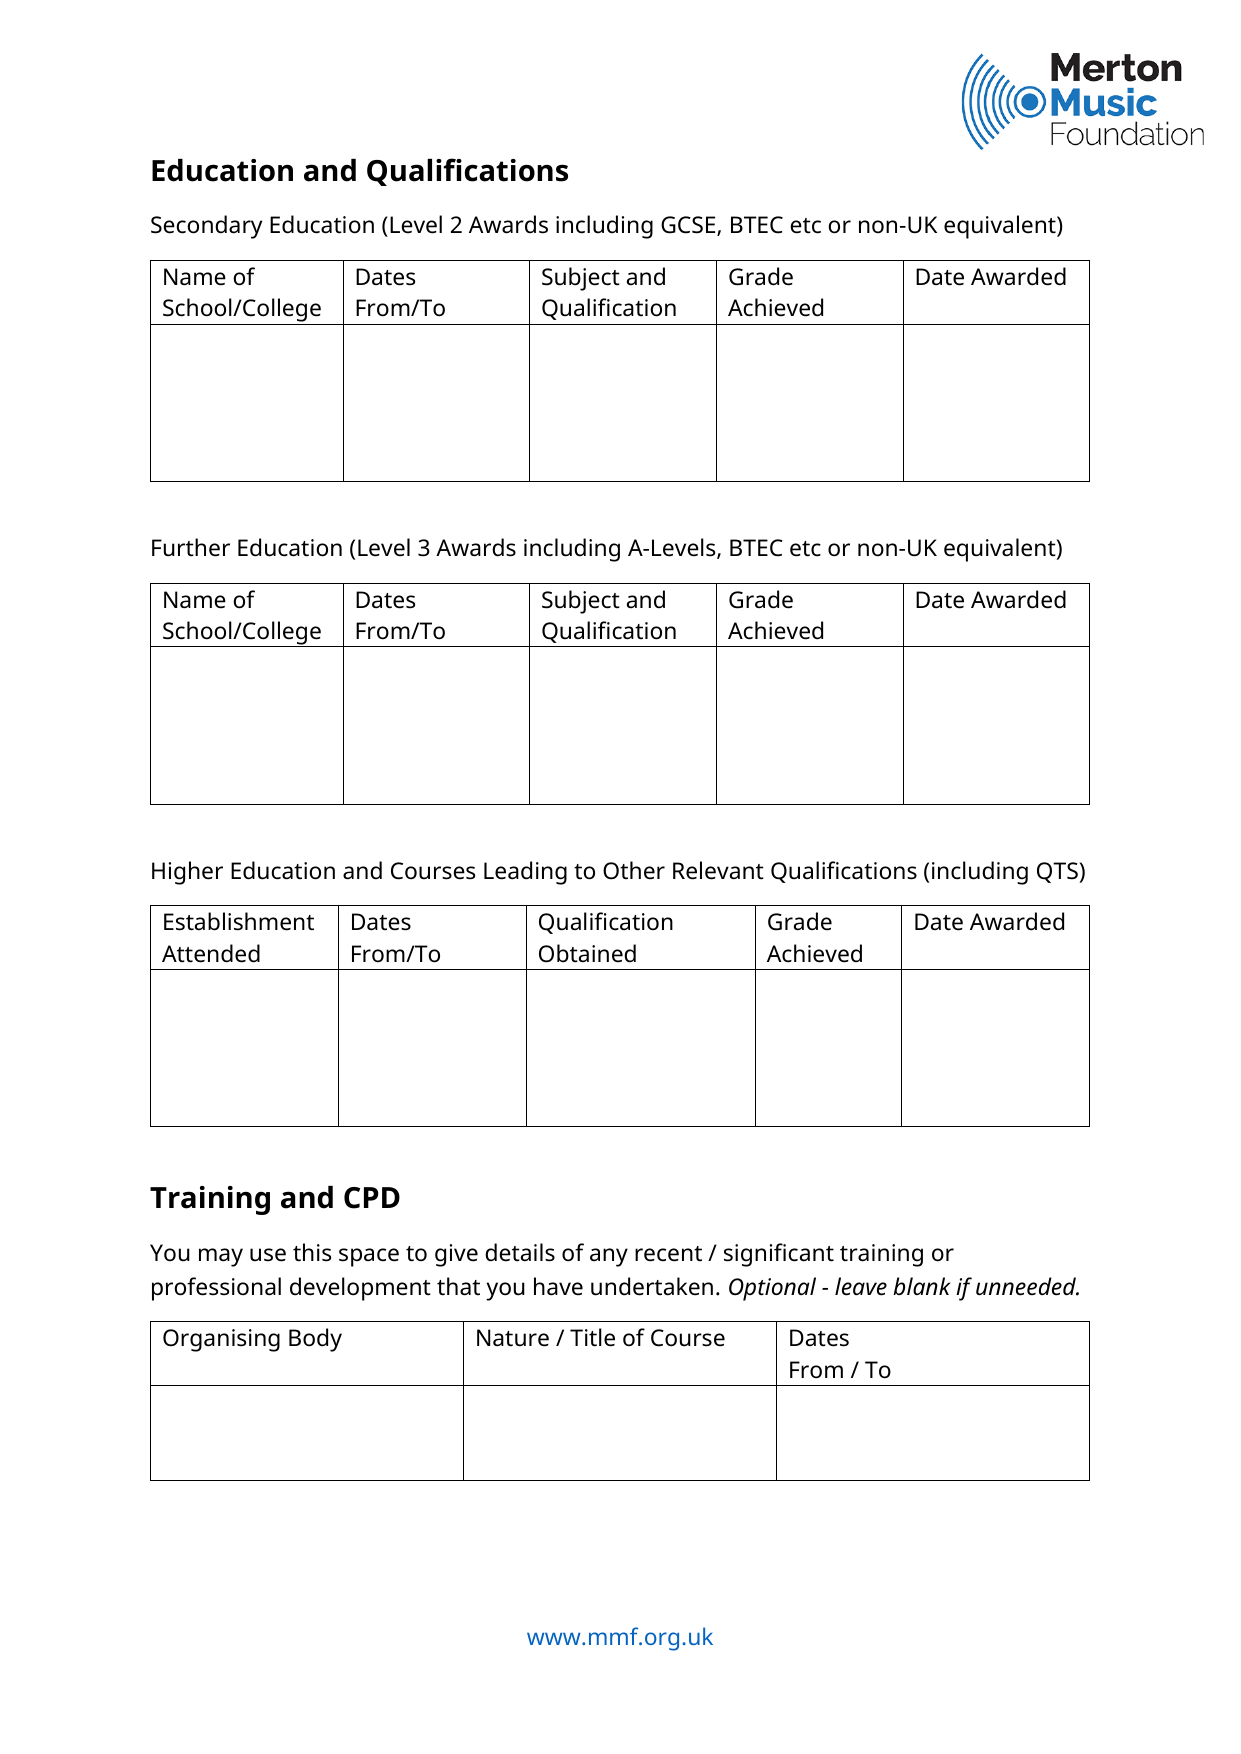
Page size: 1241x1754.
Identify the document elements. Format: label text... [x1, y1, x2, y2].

table_cell [344, 325, 529, 481]
table_header Name of School/College [151, 584, 343, 646]
table_header Subject and Qualification [530, 261, 716, 323]
table_cell [339, 970, 526, 1126]
table_header Name of School/College [151, 261, 343, 323]
table_header Nature / Title of Course [464, 1322, 776, 1385]
table_header Grade Achieved [717, 584, 903, 646]
text Education and Qualifications [150, 150, 1090, 190]
table_header Dates From/To [339, 906, 526, 969]
table_header Date Awarded [904, 584, 1089, 646]
table_cell [904, 325, 1089, 481]
table_cell [464, 1386, 776, 1479]
picture [961, 53, 1204, 150]
table_cell [756, 970, 901, 1126]
table_header Qualification Obtained [527, 906, 755, 969]
table_cell [151, 647, 343, 803]
table_header Establishment Attended [151, 906, 338, 969]
text You may use this space to give details of any recent / significant training or professional development that you have undertaken. Optional - leave blank if unneeded. [150, 1237, 1090, 1302]
table_cell [904, 647, 1089, 803]
text Secondary Education (Level 2 Awards including GCSE, BTEC etc or non-UK equivalent) [150, 209, 1090, 241]
table_header Grade Achieved [756, 906, 901, 969]
table_header Date Awarded [904, 261, 1089, 323]
table_cell [530, 647, 716, 803]
text Higher Education and Courses Leading to Other Relevant Qualifications (including QTS) [150, 855, 1090, 886]
text Training and CPD [150, 1178, 1090, 1217]
table_header Subject and Qualification [530, 584, 716, 646]
text Further Education (Level 3 Awards including A-Levels, BTEC etc or non-UK equivalent) [150, 532, 1090, 563]
table_cell [151, 970, 338, 1126]
table_header Organising Body [151, 1322, 463, 1385]
table_cell [151, 1386, 463, 1479]
table_header Dates From/To [344, 584, 529, 646]
table_cell [530, 325, 716, 481]
table_cell [717, 325, 903, 481]
table_cell [151, 325, 343, 481]
table_cell [344, 647, 529, 803]
table_cell [902, 970, 1089, 1126]
table_header Date Awarded [902, 906, 1089, 969]
table_header Dates From/To [344, 261, 529, 323]
table_header Grade Achieved [717, 261, 903, 323]
table_cell [777, 1386, 1089, 1479]
table_header Dates From / To [777, 1322, 1089, 1385]
table_cell [527, 970, 755, 1126]
table_cell [717, 647, 903, 803]
